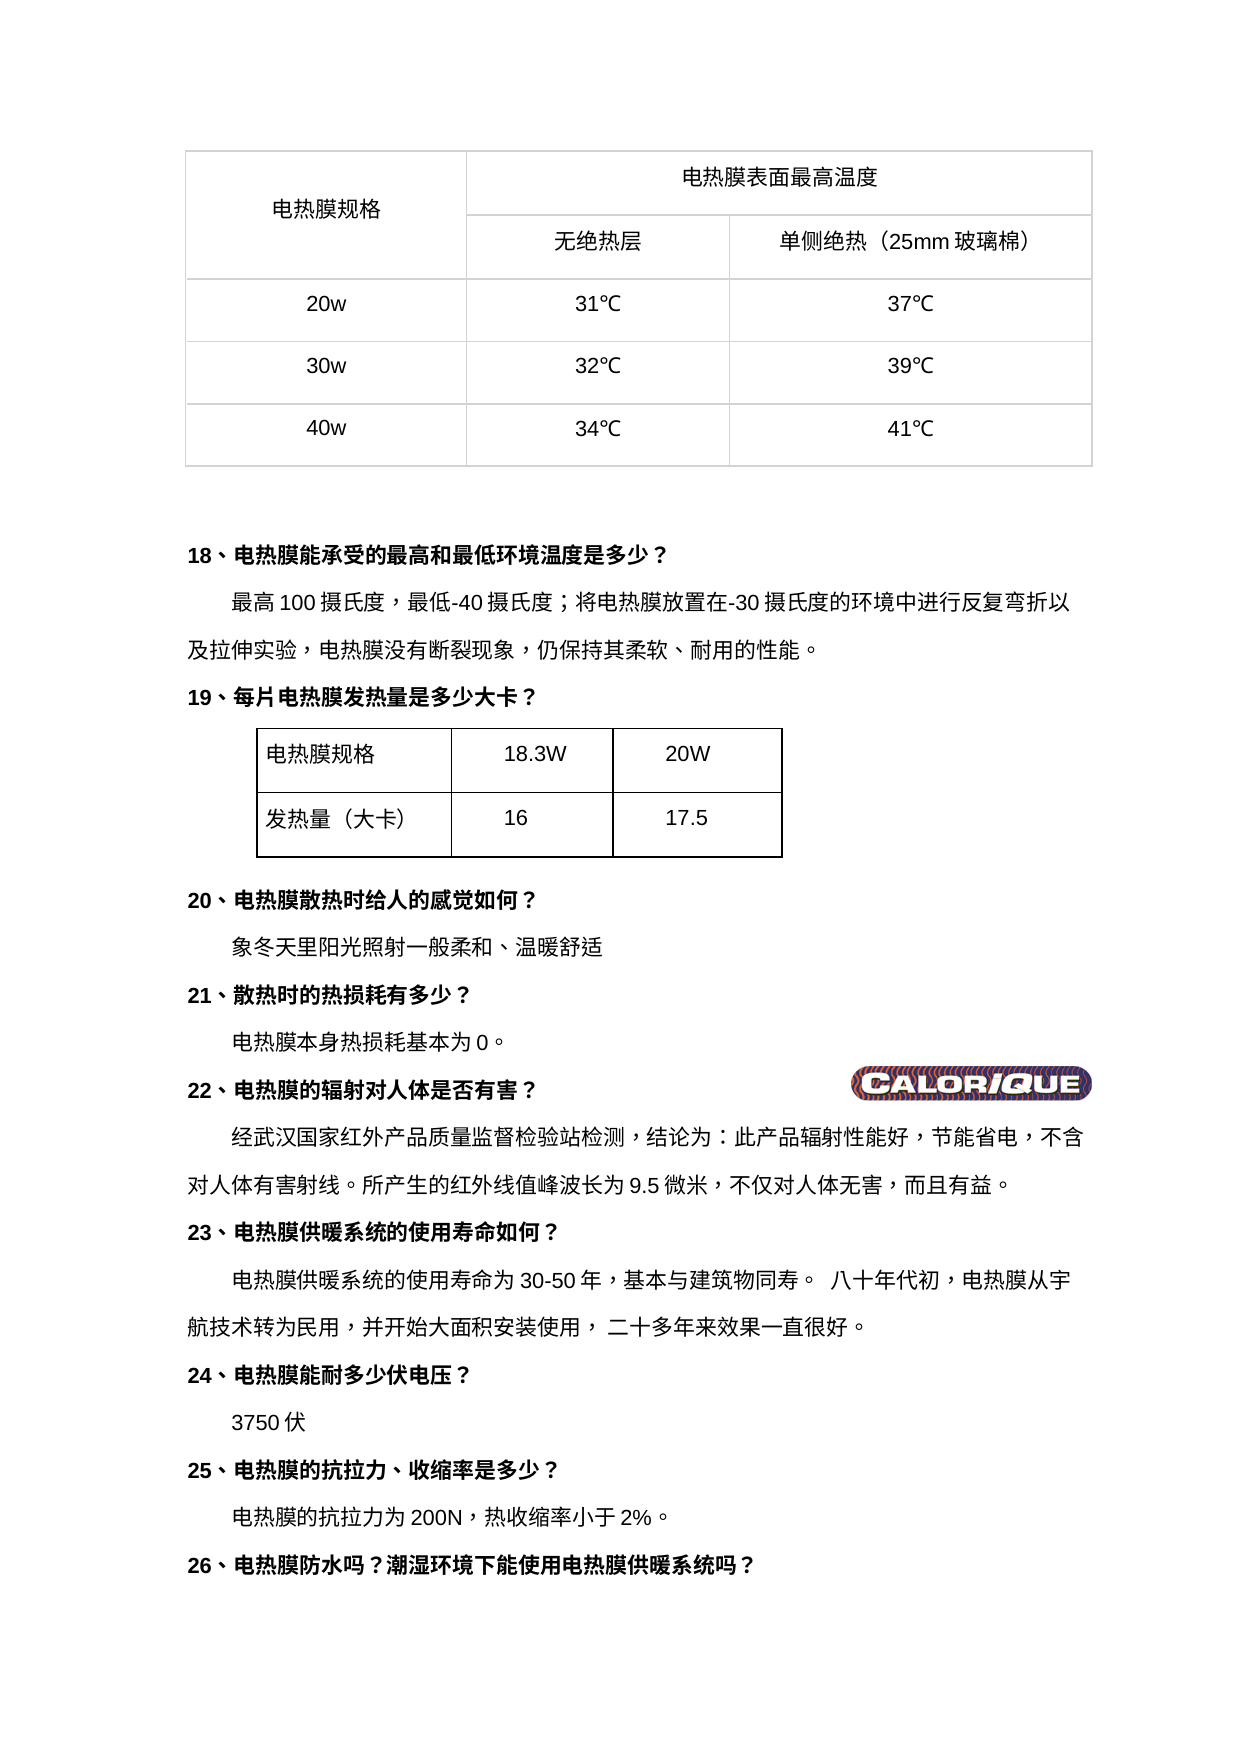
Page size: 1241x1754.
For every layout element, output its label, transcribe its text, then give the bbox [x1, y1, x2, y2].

table_header 电热膜规格 [186, 152, 466, 278]
text 3750伏 25、电热膜的抗拉力、收缩率是多少？ [187, 1405, 1090, 1484]
text 23、电热膜供暖系统的使用寿命如何？ [187, 1215, 1090, 1247]
table_cell 20w [186, 279, 466, 341]
table_header 电热膜规格 [258, 729, 451, 792]
table_cell 40w [186, 404, 466, 465]
text 20、电热膜散热时给人的感觉如何？ [187, 883, 1090, 914]
table_header 20W [614, 729, 781, 792]
table_cell 无绝热层 [467, 216, 729, 278]
text 电热膜的抗拉力为200N，热收缩率小于2%。 26、电热膜防水吗？潮湿环境下能使用电热膜供暖系统吗？ [187, 1500, 1090, 1579]
table_cell 单侧绝热（25mm玻璃棉） [730, 216, 1091, 278]
table_cell 16 [452, 793, 612, 856]
table_cell 41℃ [730, 405, 1091, 465]
table_header 电热膜表面最高温度 [467, 152, 1091, 214]
table_cell 39℃ [730, 342, 1091, 403]
table_cell 17.5 [614, 793, 781, 856]
table_header 18.3W [452, 729, 612, 792]
text 19、每片电热膜发热量是多少大卡？ [187, 680, 1090, 712]
text 象冬天里阳光照射一般柔和、温暖舒适 21、散热时的热损耗有多少？ [187, 930, 1090, 1009]
table_cell 32℃ [467, 342, 729, 403]
text 电热膜本身热损耗基本为0。 22、电热膜的辐射对人体是否有害？ [187, 1025, 1090, 1104]
table_cell 37℃ [730, 280, 1091, 341]
picture [1090, 1062, 1096, 1101]
table_cell 30w [186, 342, 466, 403]
text 电热膜供暖系统的使用寿命为30-50年，基本与建筑物同寿。 八十年代初，电热膜从宇航技术转为民用，并开始大面积安装使用， 二十多年来效果一直很好。 24、电热膜能耐多少伏电压？ [187, 1263, 1090, 1389]
table_cell 34℃ [467, 405, 729, 465]
table_cell 31℃ [467, 280, 729, 341]
text 经武汉国家红外产品质量监督检验站检测，结论为：此产品辐射性能好，节能省电，不含对人体有害射线。所产生的红外线值峰波长为9.5微米，不仅对人体无害，而且有益。 [187, 1120, 1090, 1199]
table_cell 发热量（大卡） [258, 793, 451, 856]
text 18、电热膜能承受的最高和最低环境温度是多少？ [187, 492, 1090, 569]
text 最高100摄氏度，最低-40摄氏度；将电热膜放置在-30摄氏度的环境中进行反复弯折以及拉伸实验，电热膜没有断裂现象，仍保持其柔软、耐用的性能。 [187, 585, 1090, 664]
